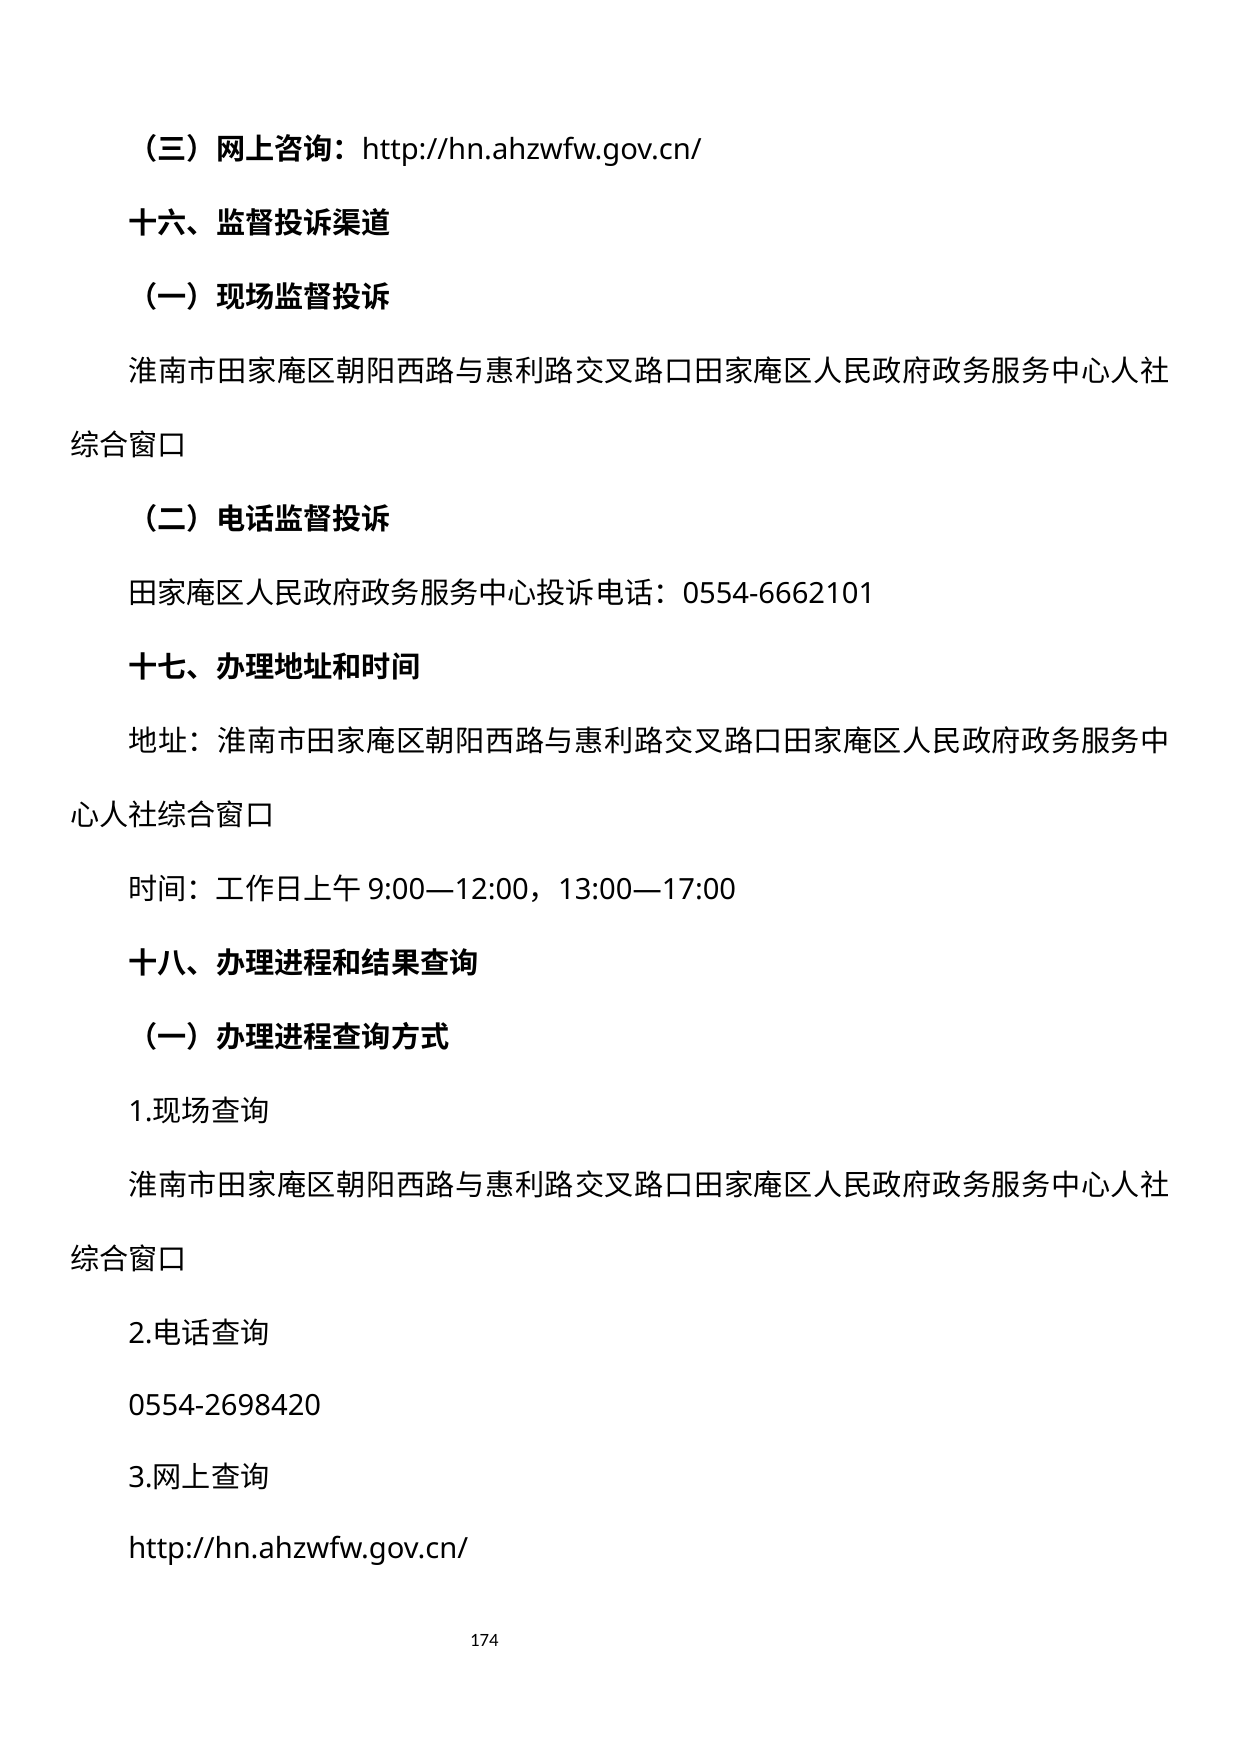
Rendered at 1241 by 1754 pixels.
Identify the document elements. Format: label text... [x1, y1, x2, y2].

text （一）办理进程查询方式 [70, 1013, 1171, 1056]
text 0554-2698420 [70, 1384, 1171, 1423]
text 时间：工作日上午9:00—12:00，13:00—17:00 [70, 865, 1171, 908]
text http://hn.ahzwfw.gov.cn/ [70, 1527, 1171, 1567]
text 淮南市田家庵区朝阳西路与惠利路交叉路口田家庵区人民政府政务服务中心人社综合窗口 [70, 347, 1171, 464]
text 3.网上查询 [70, 1453, 1171, 1496]
text （三）网上咨询：http://hn.ahzwfw.gov.cn/ [70, 125, 1171, 168]
text 十八、办理进程和结果查询 [70, 939, 1171, 982]
text 1.现场查询 [70, 1087, 1171, 1130]
text 十六、监督投诉渠道 [70, 199, 1171, 242]
text 淮南市田家庵区朝阳西路与惠利路交叉路口田家庵区人民政府政务服务中心人社综合窗口 [70, 1162, 1171, 1278]
text 田家庵区人民政府政务服务中心投诉电话：0554-6662101 [70, 569, 1171, 612]
text 2.电话查询 [70, 1309, 1171, 1352]
text 地址：淮南市田家庵区朝阳西路与惠利路交叉路口田家庵区人民政府政务服务中心人社综合窗口 [70, 717, 1171, 834]
text 十七、办理地址和时间 [70, 643, 1171, 686]
text （一）现场监督投诉 [70, 273, 1171, 316]
text （二）电话监督投诉 [70, 495, 1171, 538]
